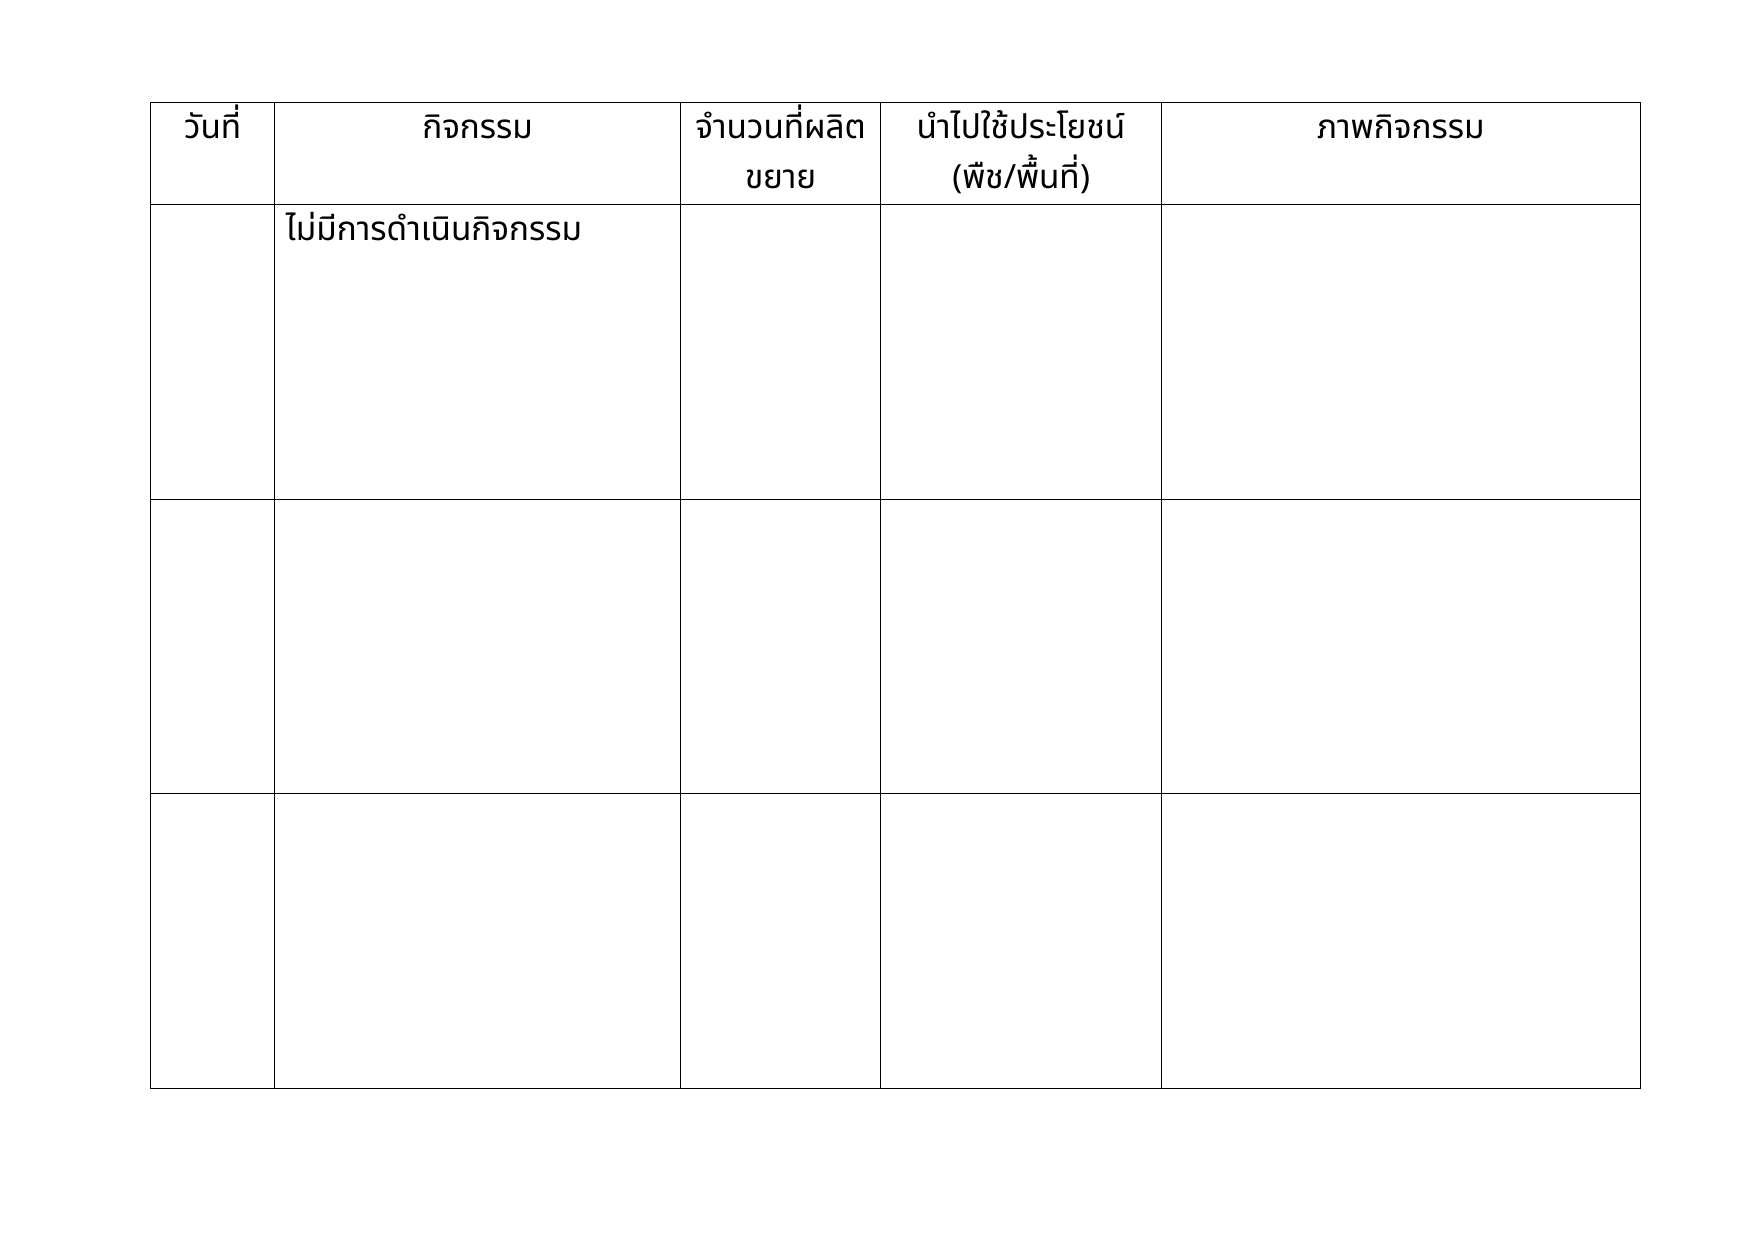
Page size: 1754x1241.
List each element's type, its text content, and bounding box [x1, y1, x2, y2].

table_header ภาพกิจกรรม [1162, 103, 1640, 204]
table_cell ไม่มีการดำเนินกิจกรรม [275, 205, 680, 498]
table_cell [681, 205, 880, 498]
table_header จำนวนที่ผลิตขยาย [681, 103, 880, 204]
table_header นำไปใช้ประโยชน์ (พืช/พื้นที่) [881, 103, 1161, 204]
table_cell [275, 500, 680, 793]
table_cell [1162, 205, 1640, 498]
table_header วันที่ [151, 103, 274, 204]
table_cell [151, 500, 274, 793]
table_cell [1162, 794, 1640, 1088]
table_header กิจกรรม [275, 103, 680, 204]
table_cell [1162, 500, 1640, 793]
table_cell [881, 794, 1161, 1088]
table_cell [275, 794, 680, 1088]
table_cell [881, 500, 1161, 793]
table_cell [681, 794, 880, 1088]
table_cell [681, 500, 880, 793]
table_cell [151, 205, 274, 498]
table_cell [151, 794, 274, 1088]
table_cell [881, 205, 1161, 498]
